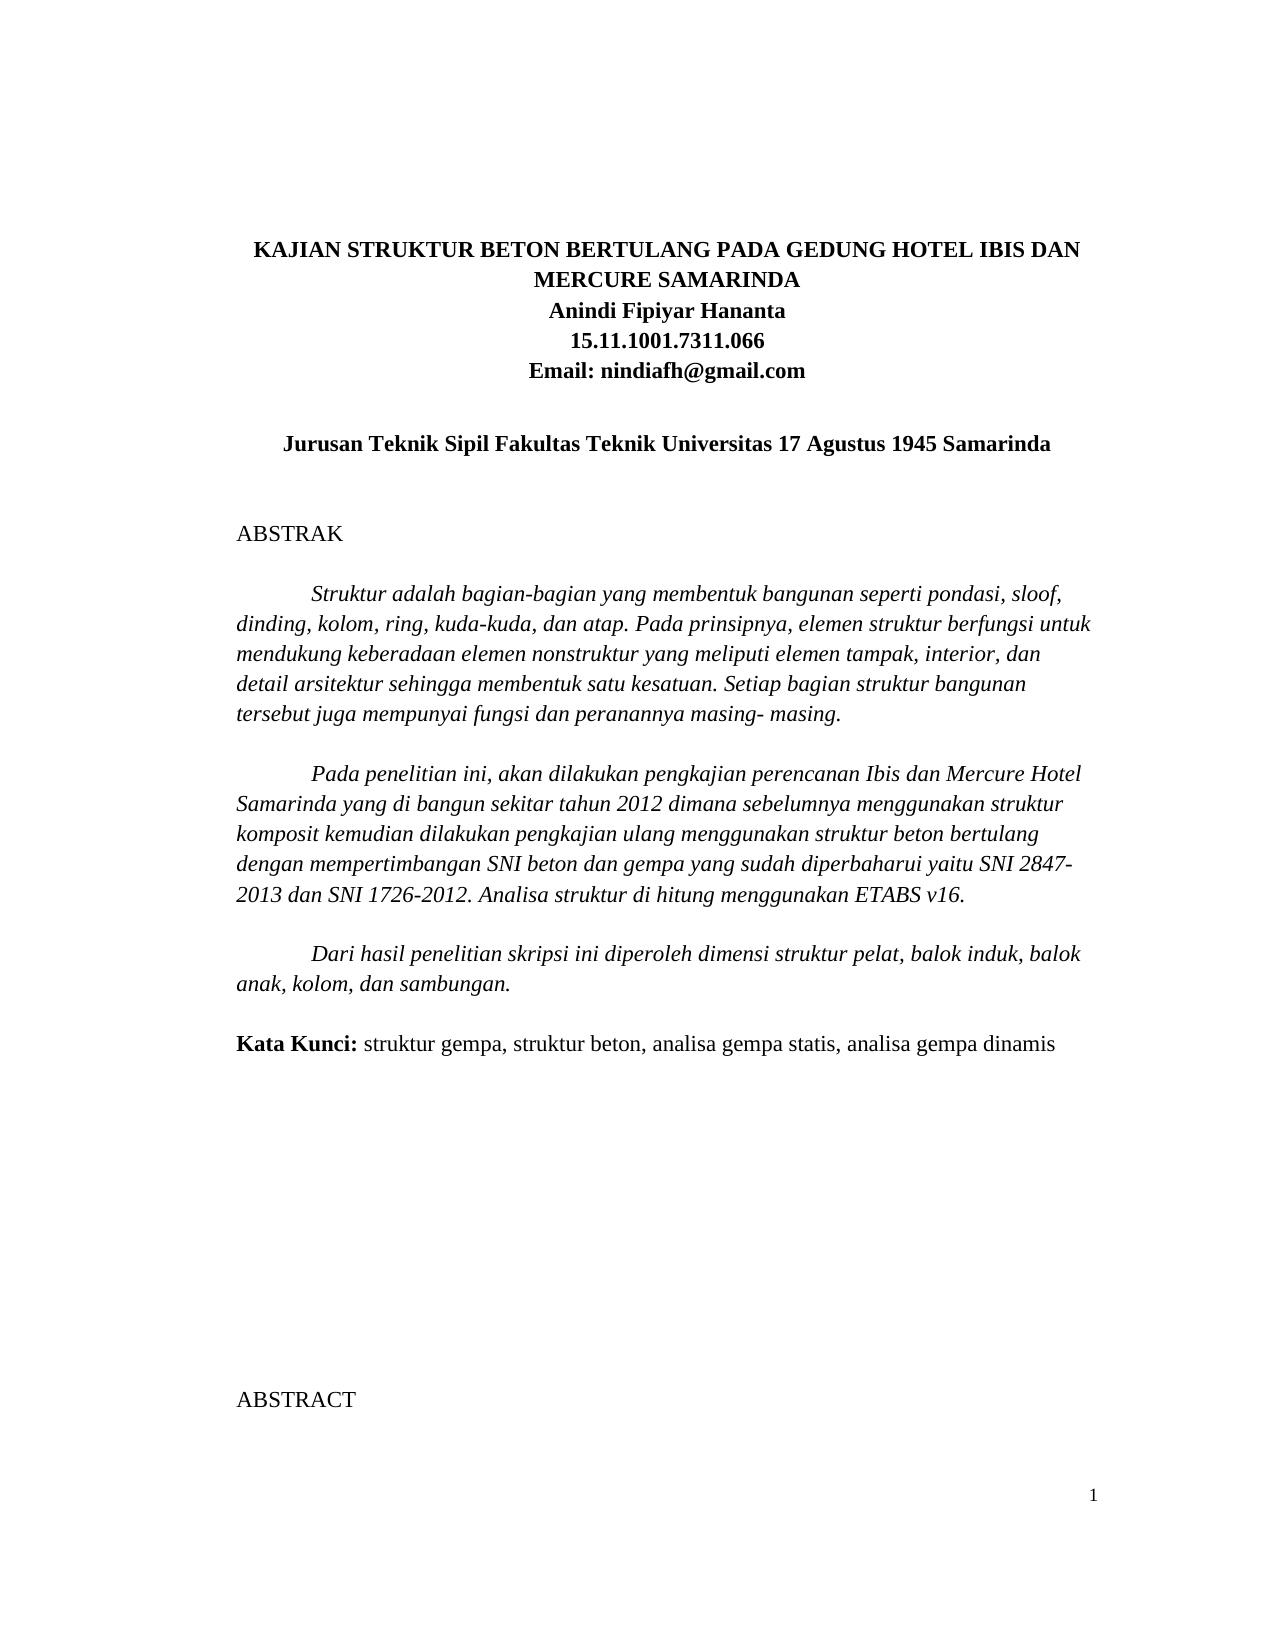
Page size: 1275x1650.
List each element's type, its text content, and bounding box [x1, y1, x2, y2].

text 15.11.1001.7311.066 [236, 327, 1098, 353]
text Email: nindiafh@gmail.com [236, 357, 1098, 383]
text ABSTRACT [236, 1386, 1098, 1412]
text Jurusan Teknik Sipil Fakultas Teknik Universitas 17 Agustus 1945 Samarinda [236, 430, 1098, 457]
text Kata Kunci: struktur gempa, struktur beton, analisa gempa statis, analisa gempa dinamis [236, 1029, 1098, 1056]
text ABSTRAK [236, 520, 1098, 547]
text Dari hasil penelitian skripsi ini diperoleh dimensi struktur pelat, balok induk, balok anak, kolom, dan sambungan. [236, 940, 1098, 997]
text KAJIAN STRUKTUR BETON BERTULANG PADA GEDUNG HOTEL IBIS DAN MERCURE SAMARINDA [236, 236, 1098, 293]
text Pada penelitian ini, akan dilakukan pengkajian perencanan Ibis dan Mercure Hotel Samarinda yang di bangun sekitar tahun 2012 dimana sebelumnya menggunakan struktur komposit kemudian dilakukan pengkajian ulang menggunakan struktur beton bertulang dengan mempertimbangan SNI beton dan gempa yang sudah diperbaharui yaitu SNI 2847-2013 dan SNI 1726-2012. Analisa struktur di hitung menggunakan ETABS v16. [236, 760, 1098, 907]
text Struktur adalah bagian-bagian yang membentuk bangunan seperti pondasi, sloof, dinding, kolom, ring, kuda-kuda, dan atap. Pada prinsipnya, elemen struktur berfungsi untuk mendukung keberadaan elemen nonstruktur yang meliputi elemen tampak, interior, dan detail arsitektur sehingga membentuk satu kesatuan. Setiap bagian struktur bangunan tersebut juga mempunyai fungsi dan peranannya masing- masing. [236, 579, 1098, 727]
text Anindi Fipiyar Hananta [236, 297, 1098, 323]
